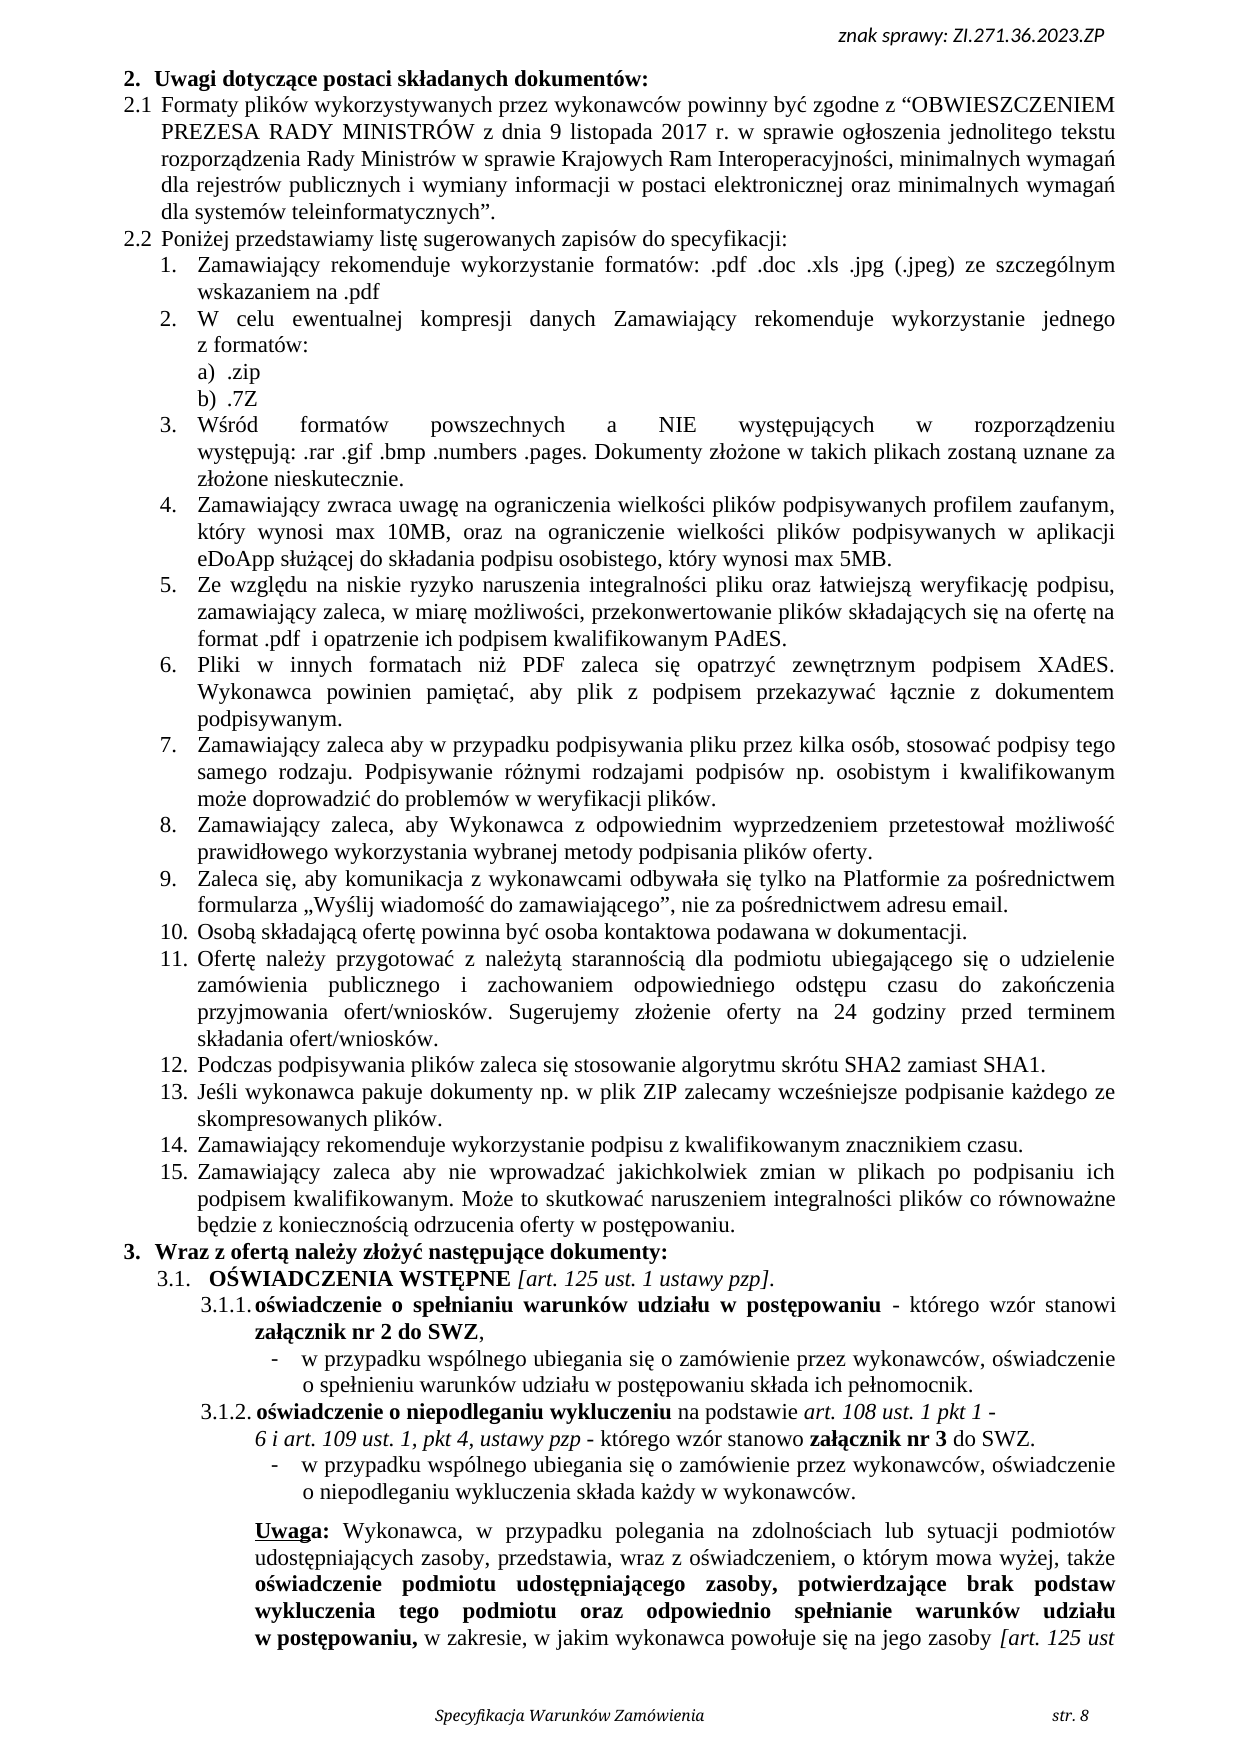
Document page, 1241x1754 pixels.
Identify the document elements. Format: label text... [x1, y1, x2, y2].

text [254, 1517, 1117, 1651]
list Zamawiający rekomenduje wykorzystanie podpisu z kwalifikowanym znacznikiem czasu. [159, 1131, 1117, 1158]
text 6 i art. 109 ust. 1, pkt 4, ustawy pzp - którego wzór stanowo załącznik nr 3 do SWZ. [254, 1425, 1117, 1451]
list Pliki w innych formatach niż PDF zaleca się opatrzyć zewnętrznym podpisem XAdES. Wykonawca powinien pamiętać, aby plik z podpisem przekazywać łącznie z dokumentem podpisywanym. [159, 651, 1117, 731]
list w przypadku wspólnego ubiegania się o zamówienie przez wykonawców, oświadczenie o niepodleganiu wykluczenia składa każdy w wykonawców. [271, 1451, 1117, 1505]
list Zaleca się, aby komunikacja z wykonawcami odbywała się tylko na Platformie za pośrednictwem formularza „Wyślij wiadomość do zamawiającego”, nie za pośrednictwem adresu email. [159, 865, 1117, 918]
list .zip [197, 358, 1117, 385]
list Zamawiający zaleca, aby Wykonawca z odpowiednim wyprzedzeniem przetestował możliwość prawidłowego wykorzystania wybranej metody podpisania plików oferty. [159, 811, 1117, 865]
list .7Z [197, 385, 1117, 411]
list Zamawiający zwraca uwagę na ograniczenia wielkości plików podpisywanych profilem zaufanym, który wynosi max 10MB, oraz na ograniczenie wielkości plików podpisywanych w aplikacji eDoApp służącej do składania podpisu osobistego, który wynosi max 5MB. [159, 491, 1117, 571]
list Wraz z ofertą należy złożyć następujące dokumenty: [123, 1238, 1117, 1265]
list Ofertę należy przygotować z należytą starannością dla podmiotu ubiegającego się o udzielenie zamówienia publicznego i zachowaniem odpowiedniego odstępu czasu do zakończenia przyjmowania ofert/wniosków. Sugerujemy złożenie oferty na 24 godziny przed terminem składania ofert/wniosków. [159, 945, 1117, 1051]
list W celu ewentualnej kompresji danych Zamawiający rekomenduje wykorzystanie jednego z formatów: [159, 305, 1117, 358]
list Zamawiający zaleca aby w przypadku podpisywania pliku przez kilka osób, stosować podpisy tego samego rodzaju. Podpisywanie różnymi rodzajami podpisów np. osobistym i kwalifikowanym może doprowadzić do problemów w weryfikacji plików. [159, 731, 1117, 811]
list Ze względu na niskie ryzyko naruszenia integralności pliku oraz łatwiejszą weryfikację podpisu, zamawiający zaleca, w miarę możliwości, przekonwertowanie plików składających się na ofertę na format .pdf i opatrzenie ich podpisem kwalifikowanym PAdES. [159, 571, 1117, 651]
list oświadczenie o niepodleganiu wykluczeniu na podstawie art. 108 ust. 1 pkt 1 - [200, 1398, 1117, 1425]
list oświadczenie o spełnianiu warunków udziału w postępowaniu - którego wzór stanowi załącznik nr 2 do SWZ, [200, 1291, 1117, 1345]
list Podczas podpisywania plików zaleca się stosowanie algorytmu skrótu SHA2 zamiast SHA1. [159, 1051, 1117, 1078]
list w przypadku wspólnego ubiegania się o zamówienie przez wykonawców, oświadczenie o spełnieniu warunków udziału w postępowaniu składa ich pełnomocnik. [271, 1345, 1117, 1398]
list Poniżej przedstawiamy listę sugerowanych zapisów do specyfikacji: [123, 225, 1117, 251]
list Jeśli wykonawca pakuje dokumenty np. w plik ZIP zalecamy wcześniejsze podpisanie każdego ze skompresowanych plików. [159, 1078, 1117, 1131]
list Formaty plików wykorzystywanych przez wykonawców powinny być zgodne z “OBWIESZCZENIEM PREZESA RADY MINISTRÓW z dnia 9 listopada 2017 r. w sprawie ogłoszenia jednolitego tekstu rozporządzenia Rady Ministrów w sprawie Krajowych Ram Interoperacyjności, minimalnych wymagań dla rejestrów publicznych i wymiany informacji w postaci elektronicznej oraz minimalnych wymagań dla systemów teleinformatycznych”. [123, 91, 1117, 225]
list Uwagi dotyczące postaci składanych dokumentów: [123, 65, 1117, 91]
list Osobą składającą ofertę powinna być osoba kontaktowa podawana w dokumentacji. [159, 918, 1117, 945]
list Zamawiający zaleca aby nie wprowadzać jakichkolwiek zmian w plikach po podpisaniu ich podpisem kwalifikowanym. Może to skutkować naruszeniem integralności plików co równoważne będzie z koniecznością odrzucenia oferty w postępowaniu. [159, 1158, 1117, 1238]
list Wśród formatów powszechnych a NIE występujących w rozporządzeniu występują: .rar .gif .bmp .numbers .pages. Dokumenty złożone w takich plikach zostaną uznane za złożone nieskutecznie. [159, 411, 1117, 491]
list OŚWIADCZENIA WSTĘPNE [art. 125 ust. 1 ustawy pzp]. [157, 1265, 1117, 1291]
list Zamawiający rekomenduje wykorzystanie formatów: .pdf .doc .xls .jpg (.jpeg) ze szczególnym wskazaniem na .pdf [159, 251, 1117, 305]
